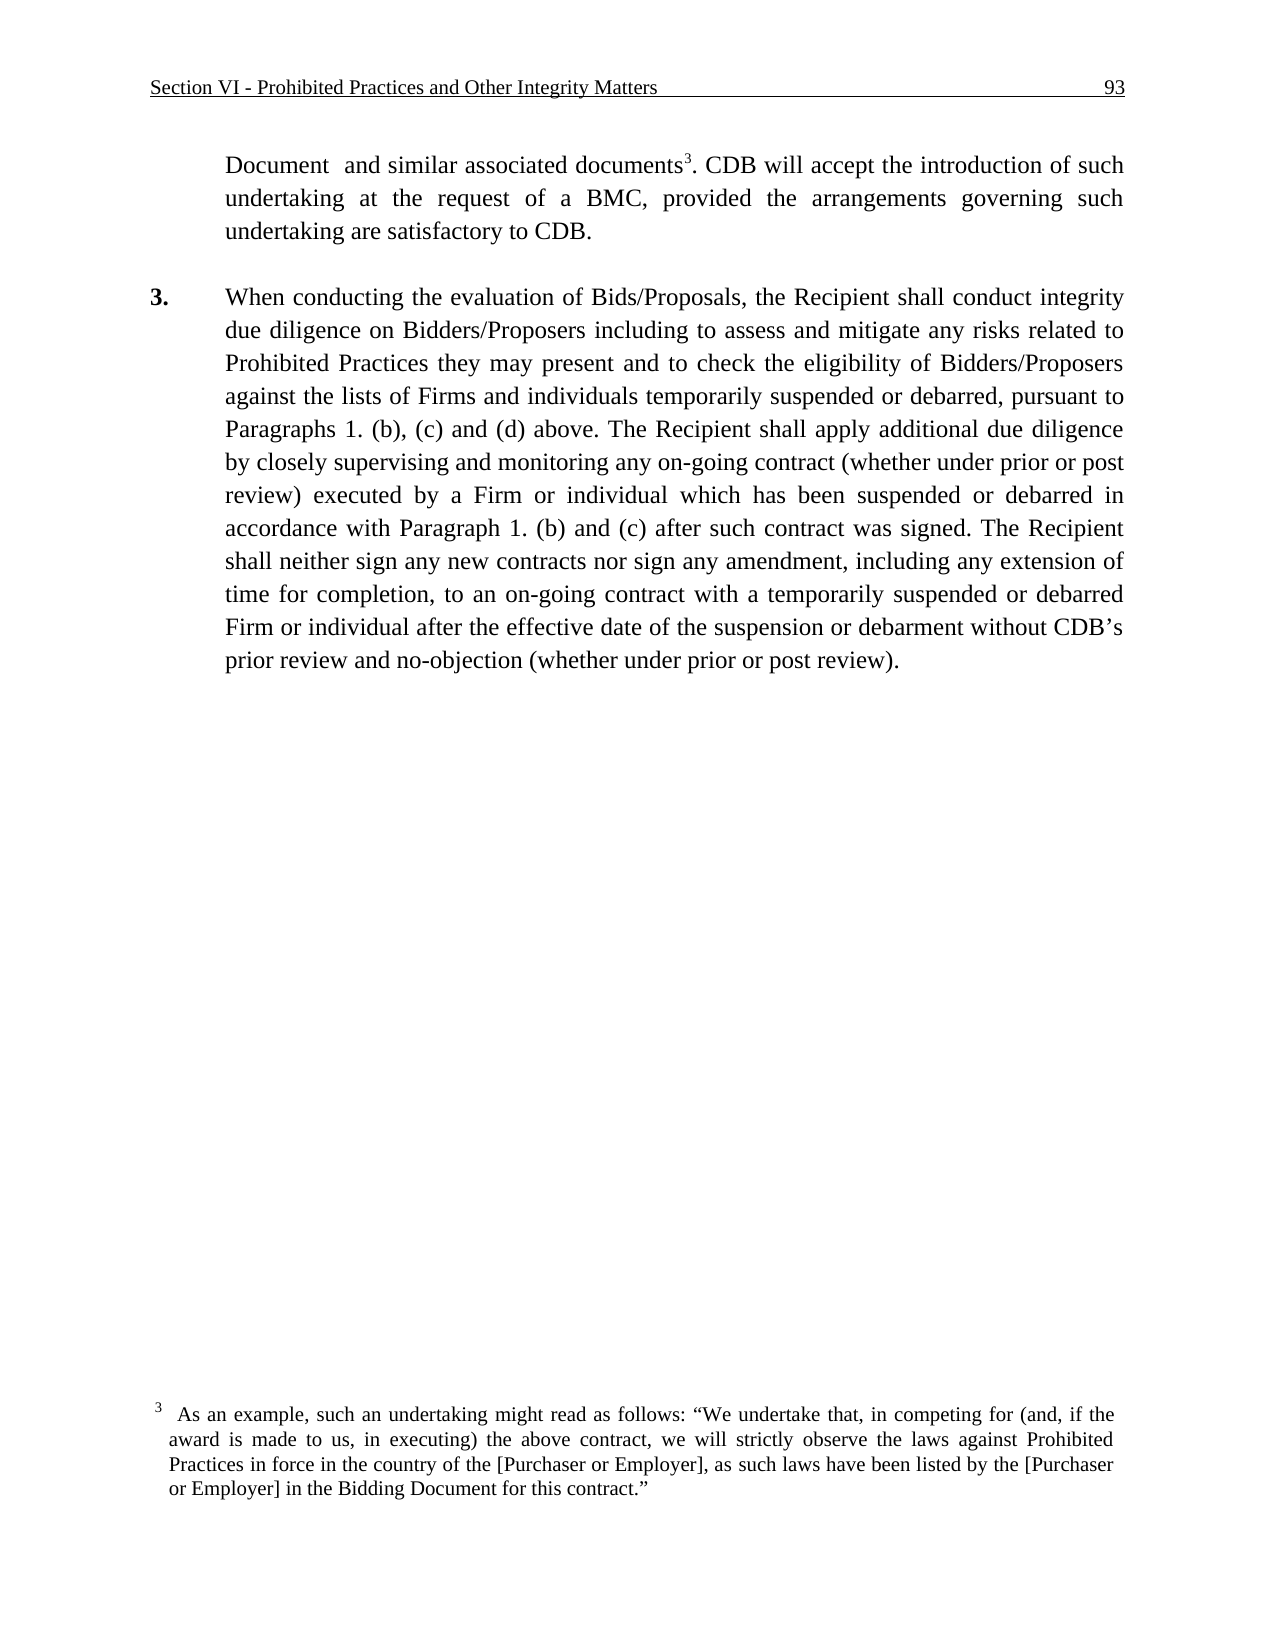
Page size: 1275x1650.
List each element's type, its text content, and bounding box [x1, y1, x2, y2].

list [150, 150, 1125, 245]
list When conducting the evaluation of Bids/Proposals, the Recipient shall conduct integrity due diligence on Bidders/Proposers including to assess and mitigate any risks related to Prohibited Practices they may present and to check the eligibility of Bidders/Proposers against the lists of Firms and individuals temporarily suspended or debarred, pursuant to Paragraphs 1. (b), (c) and (d) above. The Recipient shall apply additional due diligence by closely supervising and monitoring any on-going contract (whether under prior or post review) executed by a Firm or individual which has been suspended or debarred in accordance with Paragraph 1. (b) and (c) after such contract was signed. The Recipient shall neither sign any new contracts nor sign any amendment, including any extension of time for completion, to an on-going contract with a temporarily suspended or debarred Firm or individual after the effective date of the suspension or debarment without CDB’s prior review and no-objection (whether under prior or post review). [150, 282, 1125, 674]
